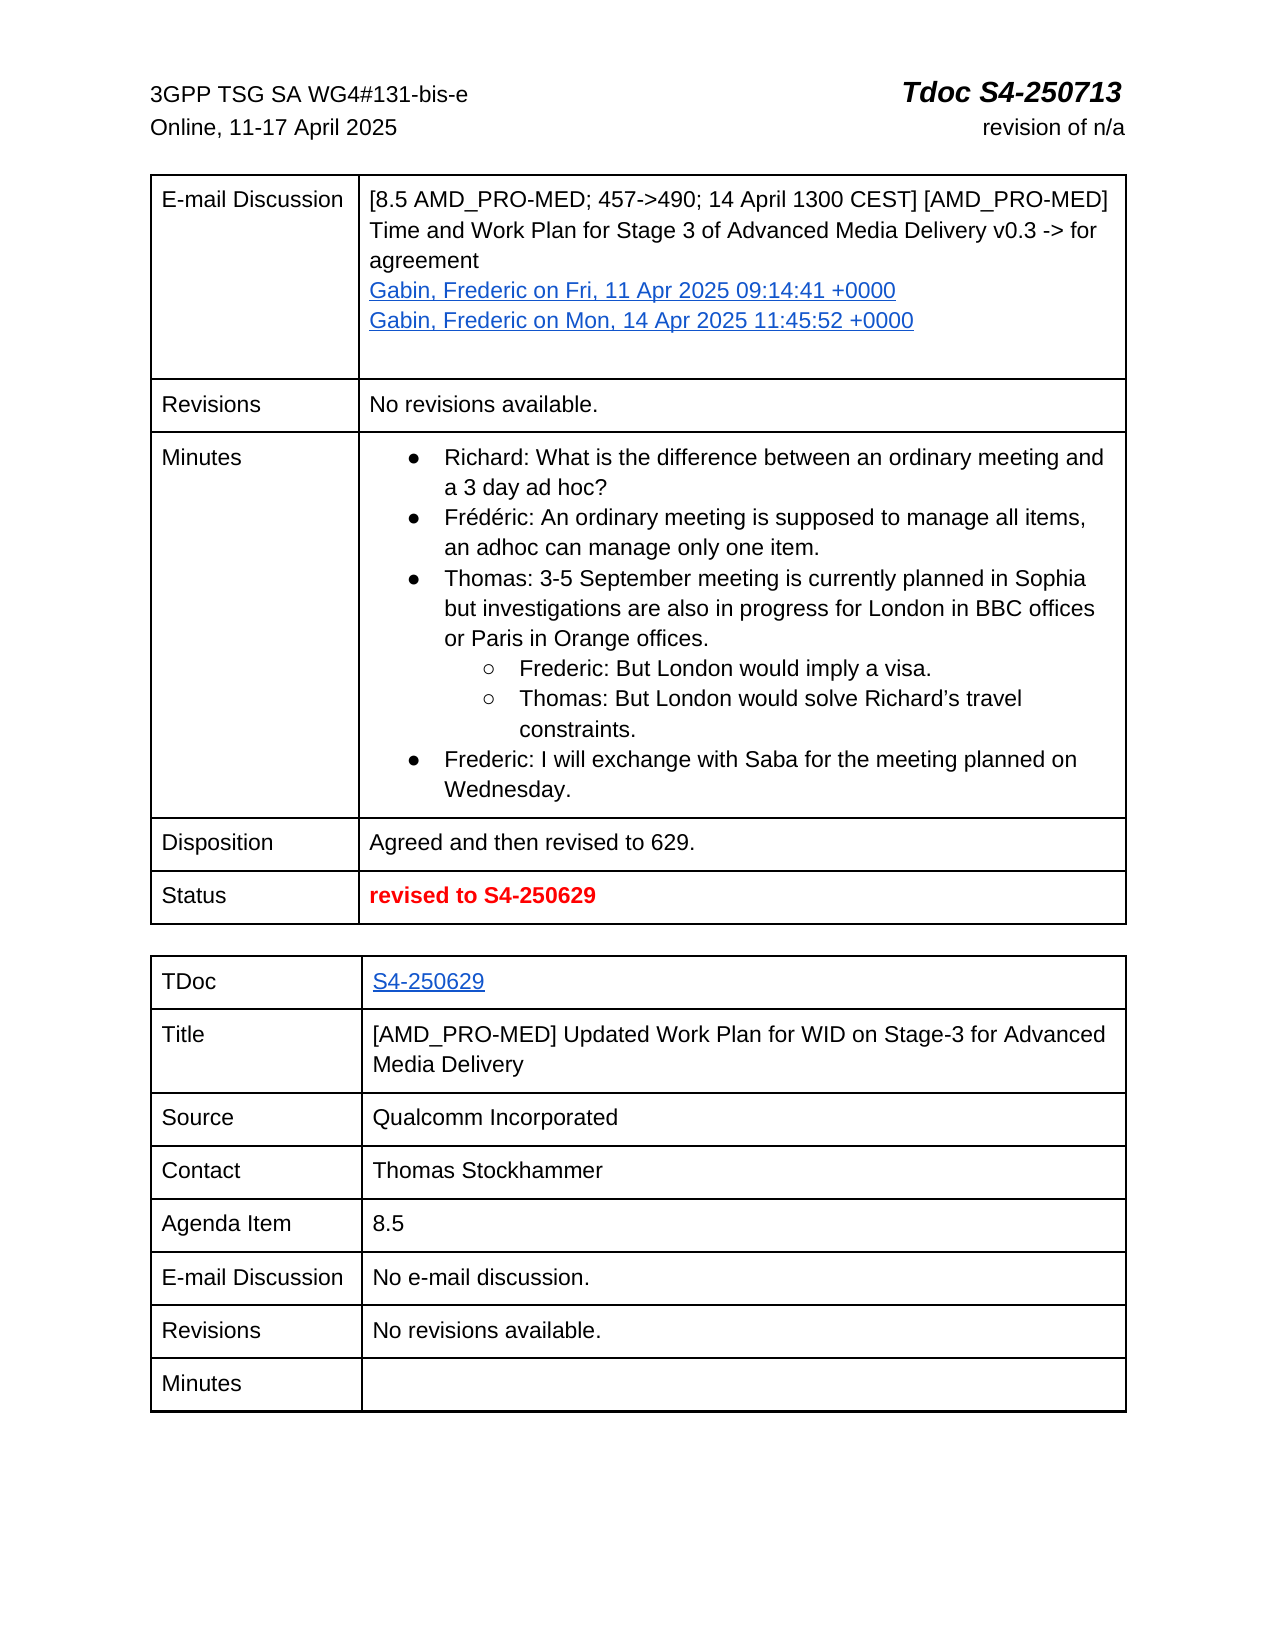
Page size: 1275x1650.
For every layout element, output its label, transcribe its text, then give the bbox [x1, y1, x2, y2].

table_cell Minutes [152, 1359, 361, 1410]
table_cell No revisions available. [360, 380, 1125, 431]
table_cell E-mail Discussion [152, 1253, 361, 1304]
table_cell [8.5 AMD_PRO-MED; 457->490; 14 April 1300 CEST] [AMD_PRO-MED] Time and Work Plan for Stage 3 of Advanced Media Delivery v0.3 -> for agreement Gabin, Frederic on Fri, 11 Apr 2025 09:14:41 +0000 Gabin, Frederic on Mon, 14 Apr 2025 11:45:52 +0000 [360, 176, 1125, 378]
table_cell Agenda Item [152, 1200, 361, 1251]
table_cell Thomas Stockhammer [363, 1147, 1125, 1198]
table_cell Contact [152, 1147, 361, 1198]
table_header S4-250629 [363, 957, 1125, 1008]
table_cell [363, 1359, 1125, 1410]
table_cell Revisions [152, 380, 358, 431]
table_cell Title [152, 1010, 361, 1092]
table_cell [AMD_PRO-MED] Updated Work Plan for WID on Stage-3 for Advanced Media Delivery [363, 1010, 1125, 1092]
table_cell revised to S4-250629 [360, 872, 1125, 923]
table_cell Source [152, 1094, 361, 1145]
table_cell Minutes [152, 433, 358, 817]
table_cell E-mail Discussion [152, 176, 358, 378]
table_cell Qualcomm Incorporated [363, 1094, 1125, 1145]
table_cell Disposition [152, 819, 358, 870]
table_cell Revisions [152, 1306, 361, 1357]
table_cell Agreed and then revised to 629. [360, 819, 1125, 870]
table_cell No e-mail discussion. [363, 1253, 1125, 1304]
table_header TDoc [152, 957, 361, 1008]
table_cell Richard: What is the difference between an ordinary meeting and a 3 day ad hoc? Frédéric: An ordinary meeting is supposed to manage all items, an adhoc can manage only one item. Thomas: 3-5 September meeting is currently planned in Sophia but investigations are also in progress for London in BBC offices or Paris in Orange offices. Frederic: But London would imply a visa. Thomas: But London would solve Richard’s travel constraints. Frederic: I will exchange with Saba for the meeting planned on Wednesday. [360, 433, 1125, 817]
table_cell 8.5 [363, 1200, 1125, 1251]
table_cell No revisions available. [363, 1306, 1125, 1357]
table_cell Status [152, 872, 358, 923]
